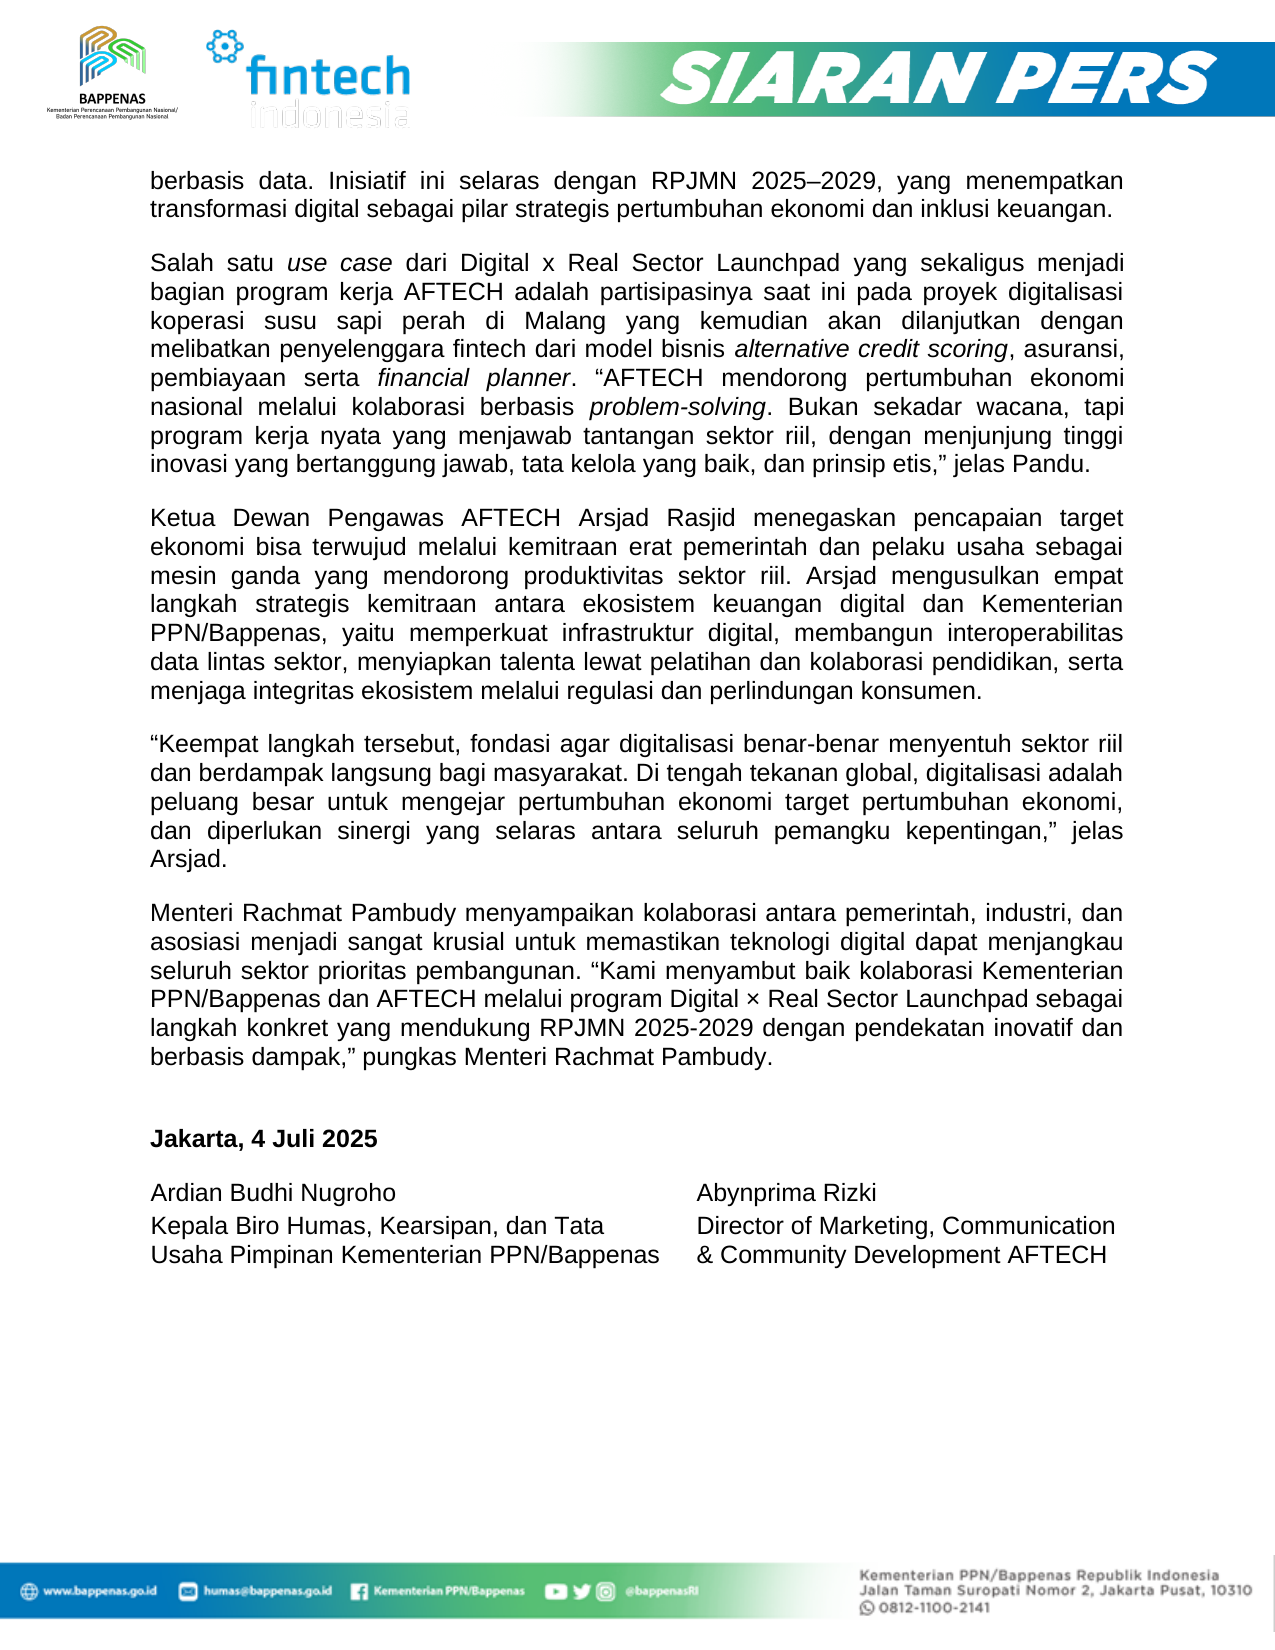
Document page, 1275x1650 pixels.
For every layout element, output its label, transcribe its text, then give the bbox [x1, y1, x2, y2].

table_cell Director of Marketing, Communication & Community Development AFTECH [667, 1211, 1136, 1268]
text Salah satu use case dari Digital x Real Sector Launchpad yang sekaligus menjadi bagian program kerja AFTECH adalah partisipasinya saat ini pada proyek digitalisasi koperasi susu sapi perah di Malang yang kemudian akan dilanjutkan dengan melibatkan penyelenggara fintech dari model bisnis alternative credit scoring, asuransi, pembiayaan serta financial planner. “AFTECH mendorong pertumbuhan ekonomi nasional melalui kolaborasi berbasis problem-solving. Bukan sekadar wacana, tapi program kerja nyata yang menjawab tantangan sektor riil, dengan menjunjung tinggi inovasi yang bertanggung jawab, tata kelola yang baik, dan prinsip etis,” jelas Pandu. [150, 248, 1125, 478]
table_header Abynprima Rizki [667, 1178, 1136, 1211]
text “Keempat langkah tersebut, fondasi agar digitalisasi benar-benar menyentuh sektor riil dan berdampak langsung bagi masyarakat. Di tengah tekanan global, digitalisasi adalah peluang besar untuk mengejar pertumbuhan ekonomi target pertumbuhan ekonomi, dan diperlukan sinergi yang selaras antara seluruh pemangku kepentingan,” jelas Arsjad. [150, 729, 1125, 873]
picture [451, 18, 1275, 140]
picture [0, 1555, 1275, 1632]
text Ketua Dewan Pengawas AFTECH Arsjad Rasjid menegaskan pencapaian target ekonomi bisa terwujud melalui kemitraan erat pemerintah dan pelaku usaha sebagai mesin ganda yang mendorong produktivitas sektor riil. Arsjad mengusulkan empat langkah strategis kemitraan antara ekosistem keuangan digital dan Kementerian PPN/Bappenas, yaitu memperkuat infrastruktur digital, membangun interoperabilitas data lintas sektor, menyiapkan talenta lewat pelatihan dan kolaborasi pendidikan, serta menjaga integritas ekosistem melalui regulasi dan perlindungan konsumen. [150, 503, 1125, 704]
table_cell Kepala Biro Humas, Kearsipan, dan Tata Usaha Pimpinan Kementerian PPN/Bappenas [139, 1211, 667, 1268]
picture [214, 36, 236, 57]
text Menteri Rachmat Pambudy menyampaikan kolaborasi antara pemerintah, industri, dan asosiasi menjadi sangat krusial untuk memastikan teknologi digital dapat menjangkau seluruh sektor prioritas pembangunan. “Kami menyambut baik kolaborasi Kementerian PPN/Bappenas dan AFTECH melalui program Digital × Real Sector Launchpad sebagai langkah konkret yang mendukung RPJMN 2025-2029 dengan pendekatan inovatif dan berbasis dampak,” pungkas Menteri Rachmat Pambudy. [150, 898, 1125, 1071]
picture [39, 18, 186, 146]
table_header Ardian Budhi Nugroho [139, 1178, 667, 1211]
text Jakarta, 4 Juli 2025 [150, 1124, 1125, 1153]
picture [206, 28, 410, 129]
